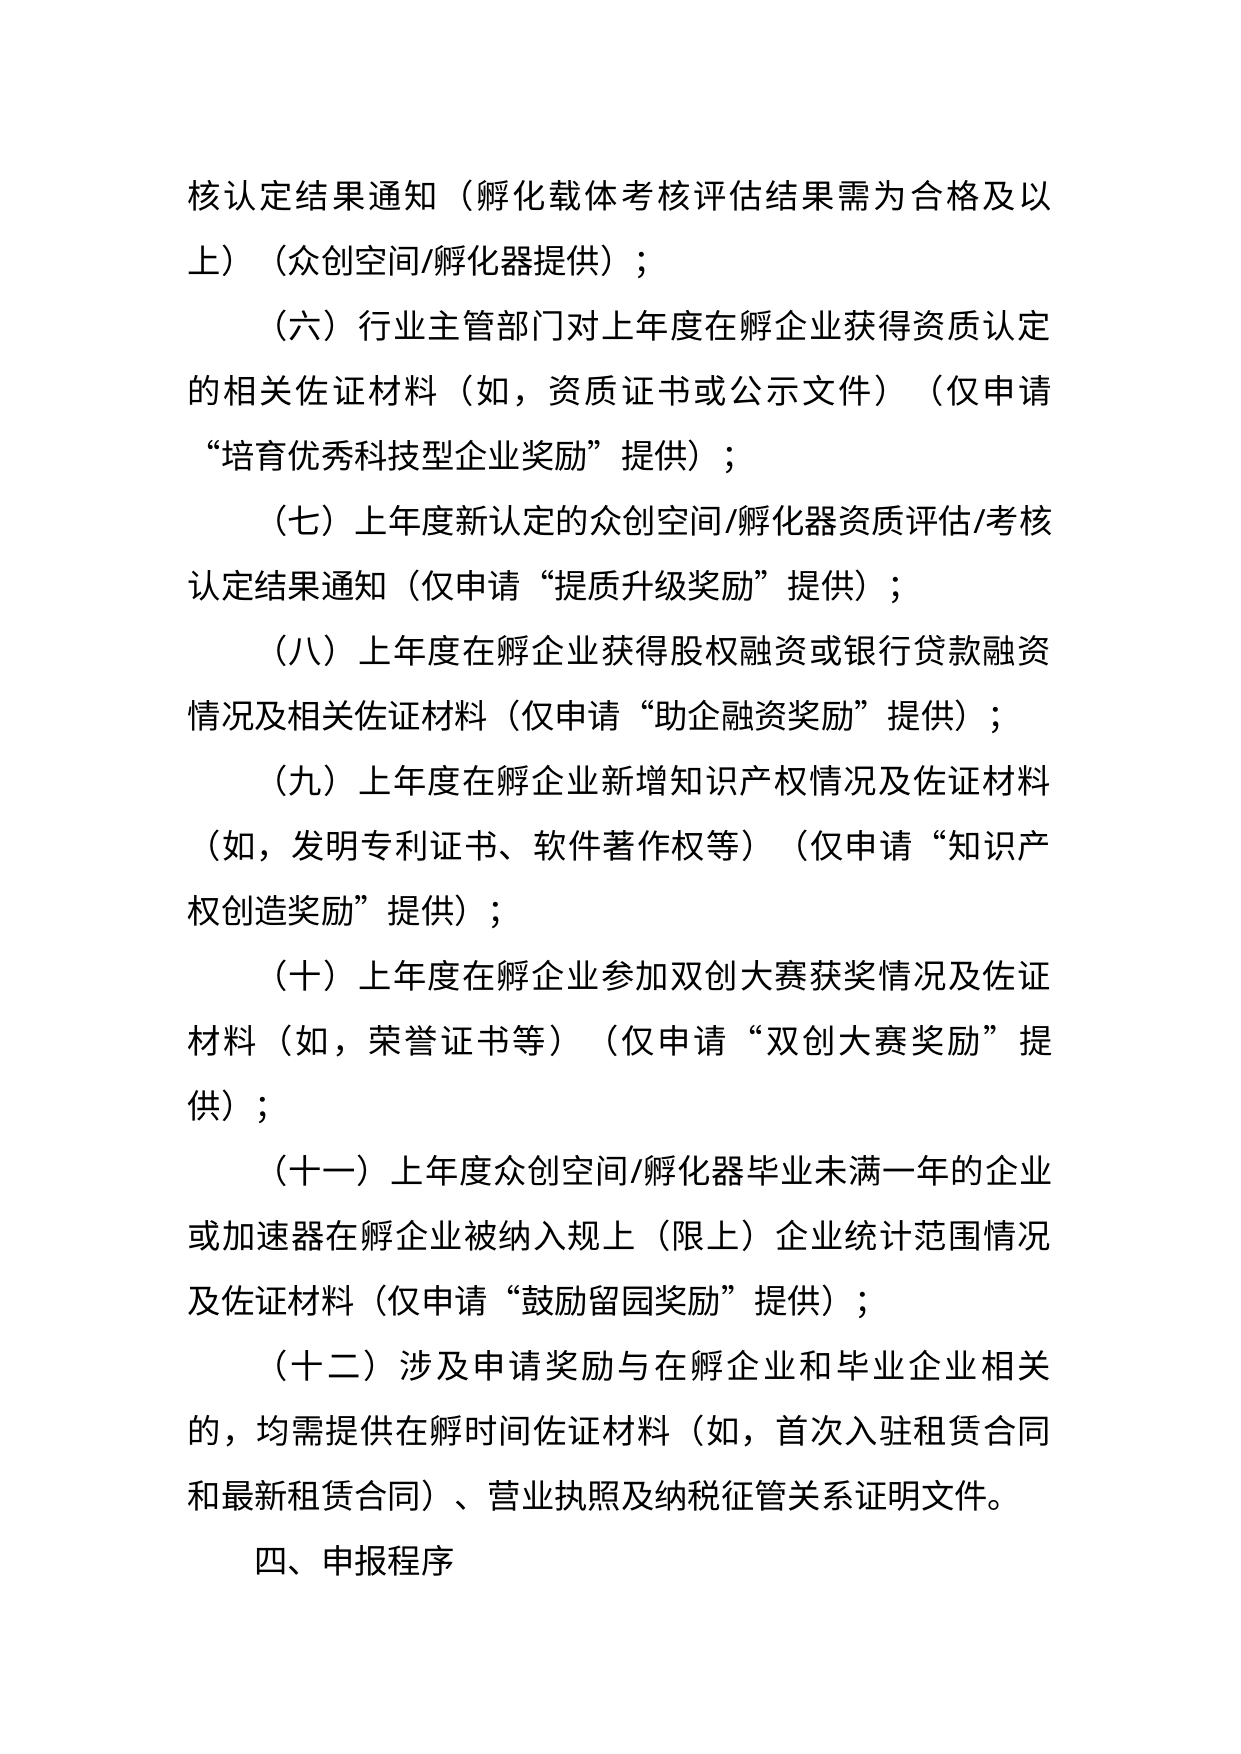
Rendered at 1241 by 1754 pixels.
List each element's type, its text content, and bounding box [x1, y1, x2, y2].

text （十一）上年度众创空间/孵化器毕业未满一年的企业或加速器在孵企业被纳入规上（限上）企业统计范围情况及佐证材料（仅申请“鼓励留园奖励”提供）； [187, 1137, 1053, 1332]
text 四、申报程序 [187, 1527, 1053, 1592]
text （九）上年度在孵企业新增知识产权情况及佐证材料（如，发明专利证书、软件著作权等）（仅申请“知识产权创造奖励”提供）； [187, 747, 1053, 942]
text （七）上年度新认定的众创空间/孵化器资质评估/考核认定结果通知（仅申请“提质升级奖励”提供）； [187, 487, 1053, 617]
text （六）行业主管部门对上年度在孵企业获得资质认定的相关佐证材料（如，资质证书或公示文件）（仅申请“培育优秀科技型企业奖励”提供）； [187, 292, 1053, 487]
text （十二）涉及申请奖励与在孵企业和毕业企业相关的，均需提供在孵时间佐证材料（如，首次入驻租赁合同和最新租赁合同）、营业执照及纳税征管关系证明文件。 [187, 1332, 1053, 1527]
text （八）上年度在孵企业获得股权融资或银行贷款融资情况及相关佐证材料（仅申请“助企融资奖励”提供）； [187, 617, 1053, 747]
text （十）上年度在孵企业参加双创大赛获奖情况及佐证材料（如，荣誉证书等）（仅申请“双创大赛奖励”提供）； [187, 942, 1053, 1137]
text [187, 162, 1053, 292]
